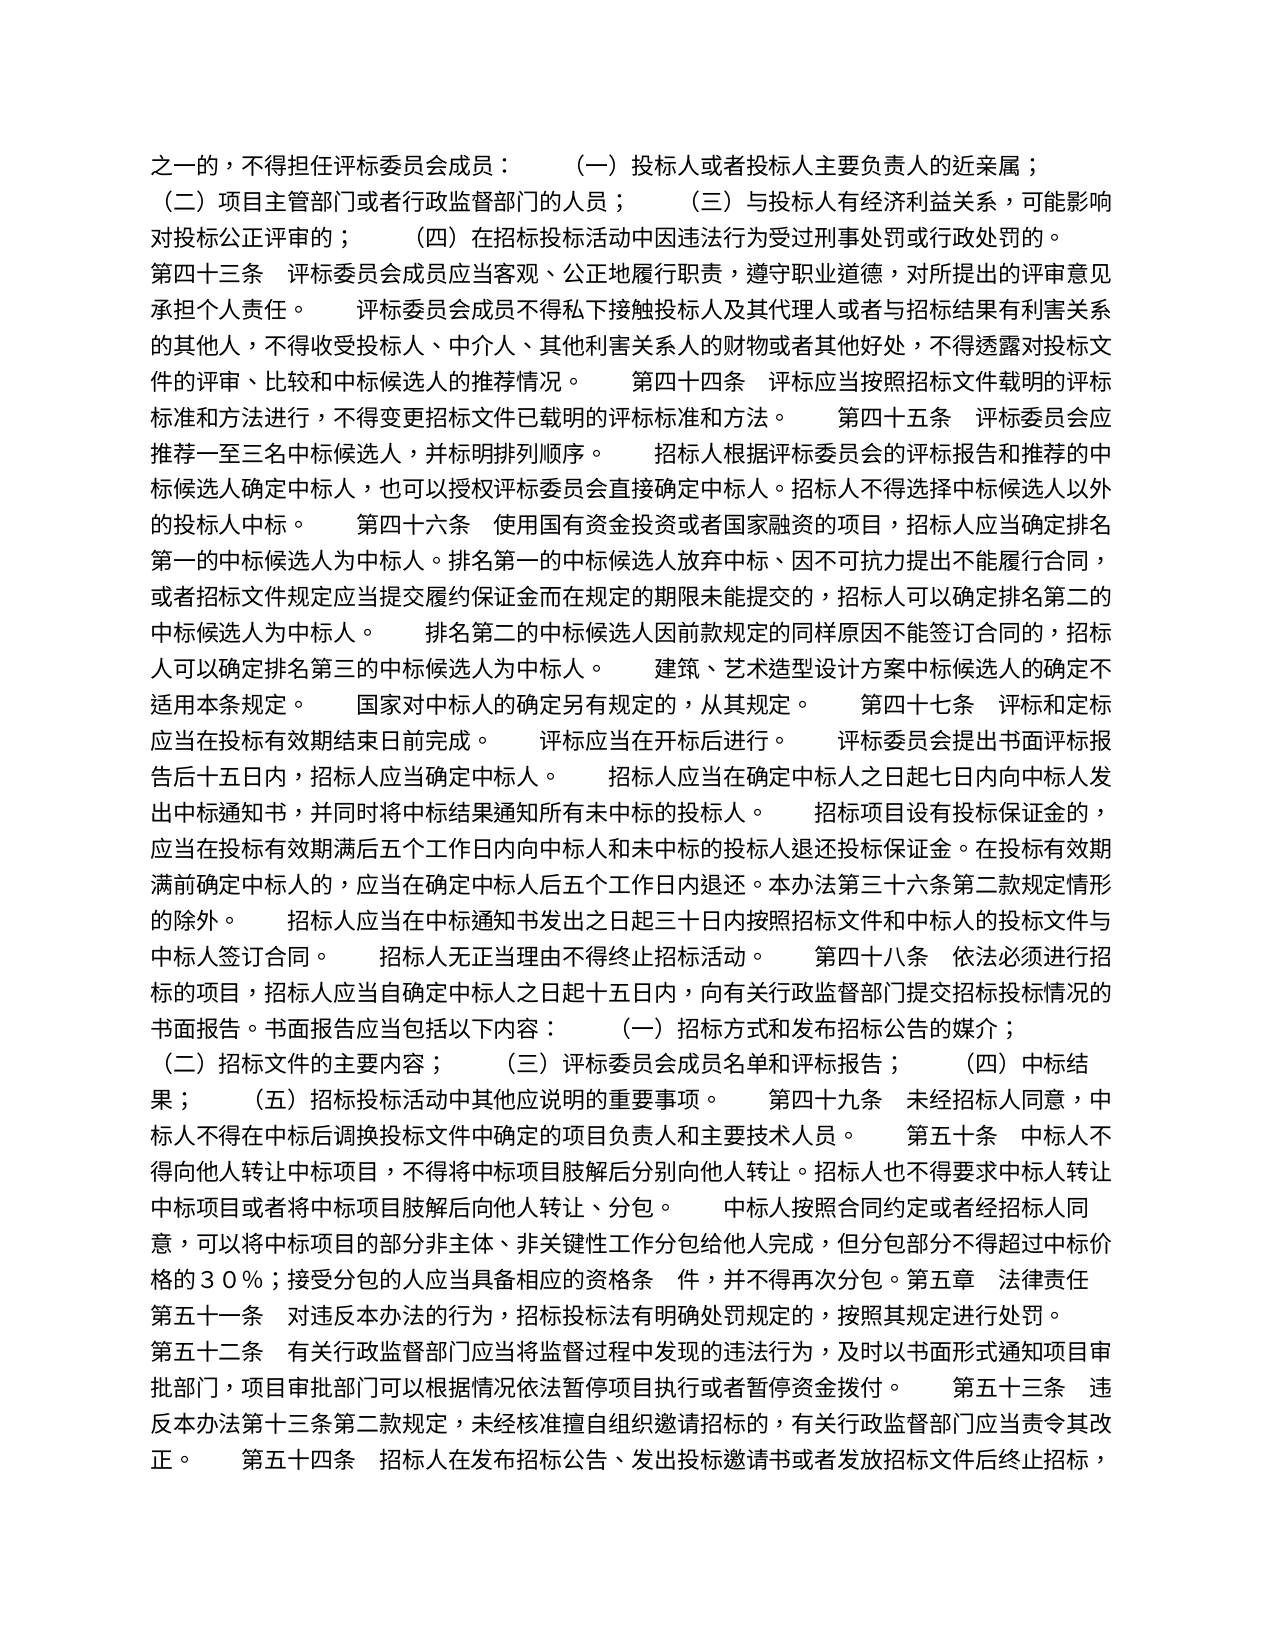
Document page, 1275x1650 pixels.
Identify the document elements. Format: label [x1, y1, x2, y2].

text [150, 150, 1125, 1475]
